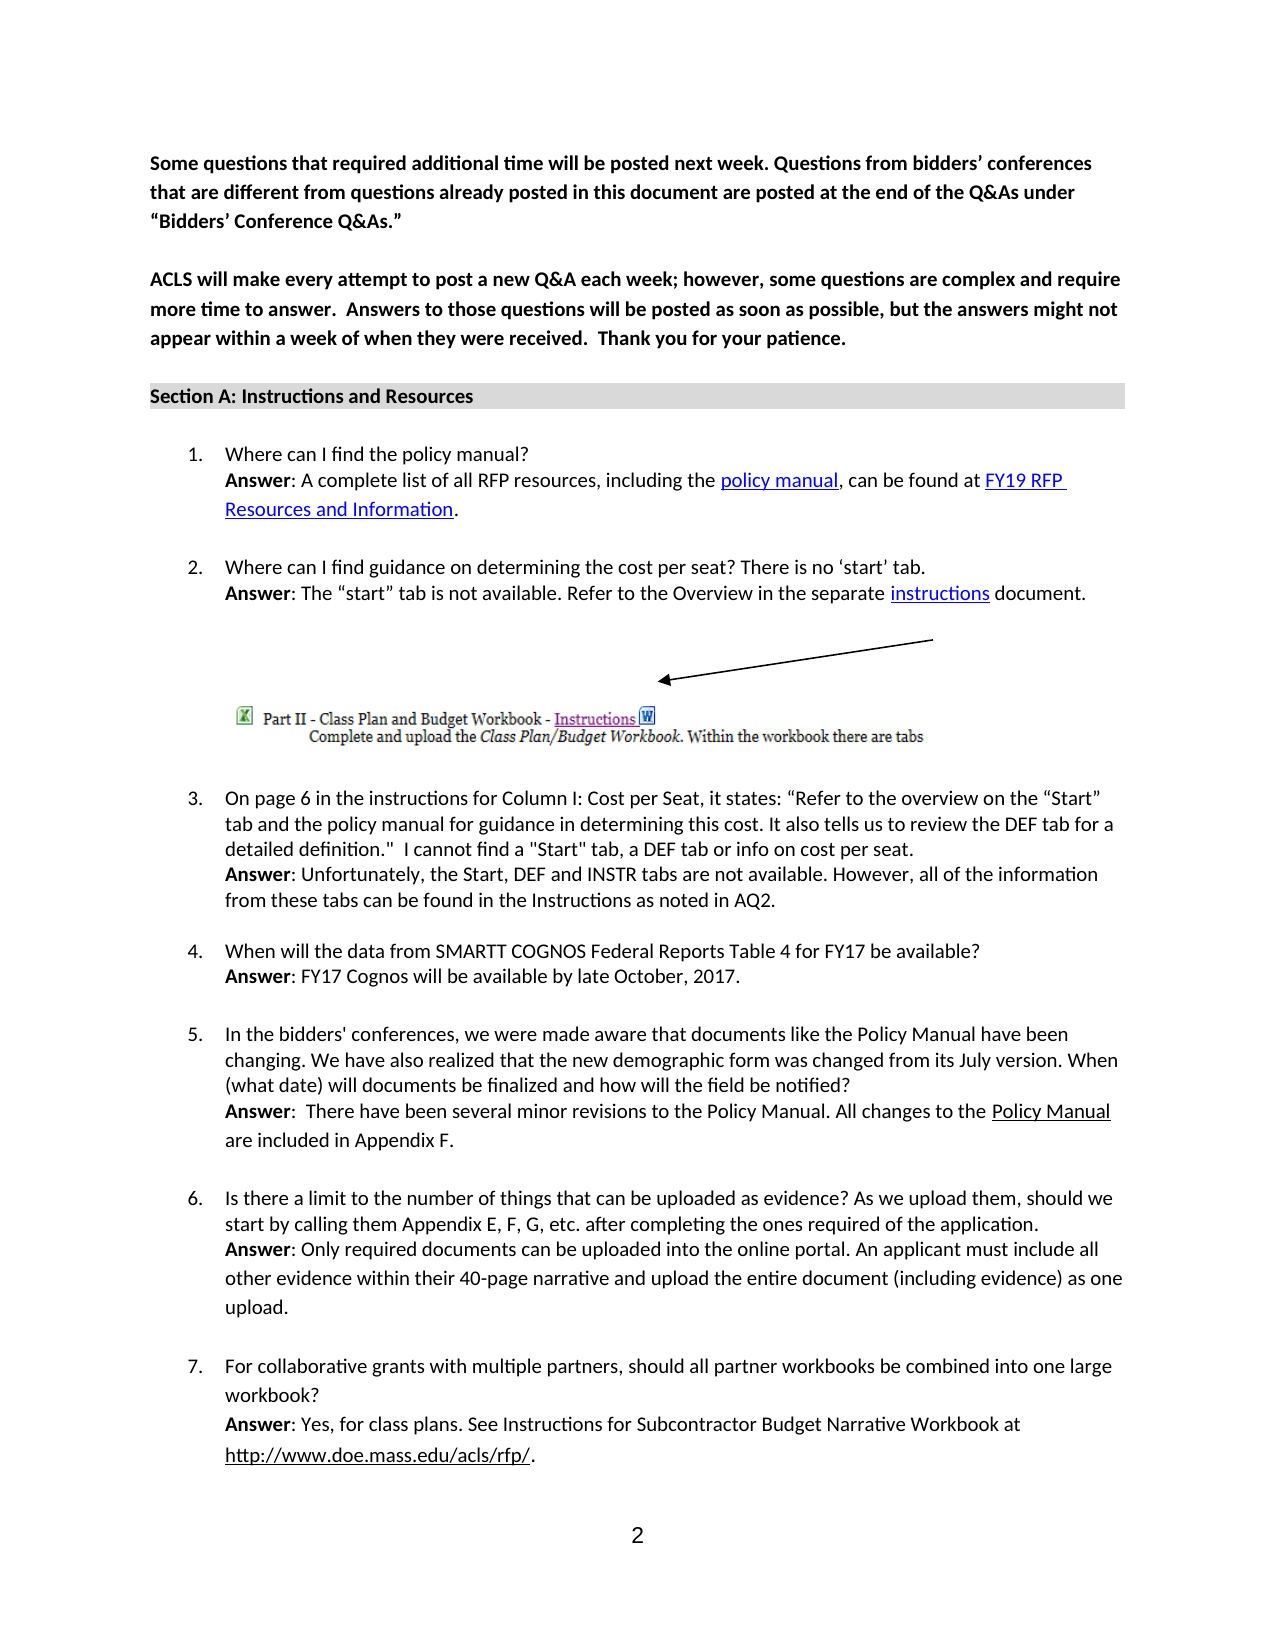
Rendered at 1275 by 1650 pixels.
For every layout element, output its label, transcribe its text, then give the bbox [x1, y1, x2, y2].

list Where can I find guidance on determining the cost per seat? There is no ‘start’ tab. [187, 554, 1125, 580]
text Answer: There have been several minor revisions to the Policy Manual. All changes to the Policy Manual are included in Appendix F. [225, 1098, 1125, 1152]
text Answer: FY17 Cognos will be available by late October, 2017. [150, 963, 1125, 989]
text Answer: The “start” tab is not available. Refer to the Overview in the separate instructions document. [225, 580, 1125, 605]
list Where can I find the policy manual? [187, 442, 1125, 467]
text Answer: Only required documents can be uploaded into the online portal. An applicant must include all other evidence within their 40-page narrative and upload the entire document (including evidence) as one upload. [225, 1236, 1125, 1320]
list When will the data from SMARTT COGNOS Federal Reports Table 4 for FY17 be available? [187, 938, 1125, 963]
text ACLS will make every attempt to post a new Q&A each week; however, some questions are complex and require more time to answer. Answers to those questions will be posted as soon as possible, but the answers might not appear within a week of when they were received. Thank you for your patience. [150, 267, 1125, 350]
text Answer: Unfortunately, the Start, DEF and INSTR tabs are not available. However, all of the information from these tabs can be found in the Instructions as noted in AQ2. [225, 862, 1125, 912]
picture [221, 695, 927, 758]
text Some questions that required additional time will be posted next week. Questions from bidders’ conferences that are different from questions already posted in this document are posted at the end of the Q&As under “Bidders’ Conference Q&As.” [150, 150, 1125, 234]
list On page 6 in the instructions for Column I: Cost per Seat, it states: “Refer to the overview on the “Start” tab and the policy manual for guidance in determining this cost. It also tells us to review the DEF tab for a detailed definition." I cannot find a "Start" tab, a DEF tab or info on cost per seat. [187, 785, 1125, 862]
list For collaborative grants with multiple partners, should all partner workbooks be combined into one large workbook? [187, 1353, 1125, 1407]
list In the bidders' conferences, we were made aware that documents like the Policy Manual have been changing. We have also realized that the new demographic form was changed from its July version. When (what date) will documents be finalized and how will the field be notified? [187, 1022, 1125, 1098]
text Answer: Yes, for class plans. See Instructions for Subcontractor Budget Narrative Workbook at http://www.doe.mass.edu/acls/rfp/. [225, 1411, 1125, 1467]
text Section A: Instructions and Resources [150, 383, 1125, 409]
list Is there a limit to the number of things that can be uploaded as evidence? As we upload them, should we start by calling them Appendix E, F, G, etc. after completing the ones required of the application. [187, 1185, 1125, 1236]
text Answer: A complete list of all RFP resources, including the policy manual, can be found at FY19 RFP Resources and Information. [225, 467, 1125, 522]
